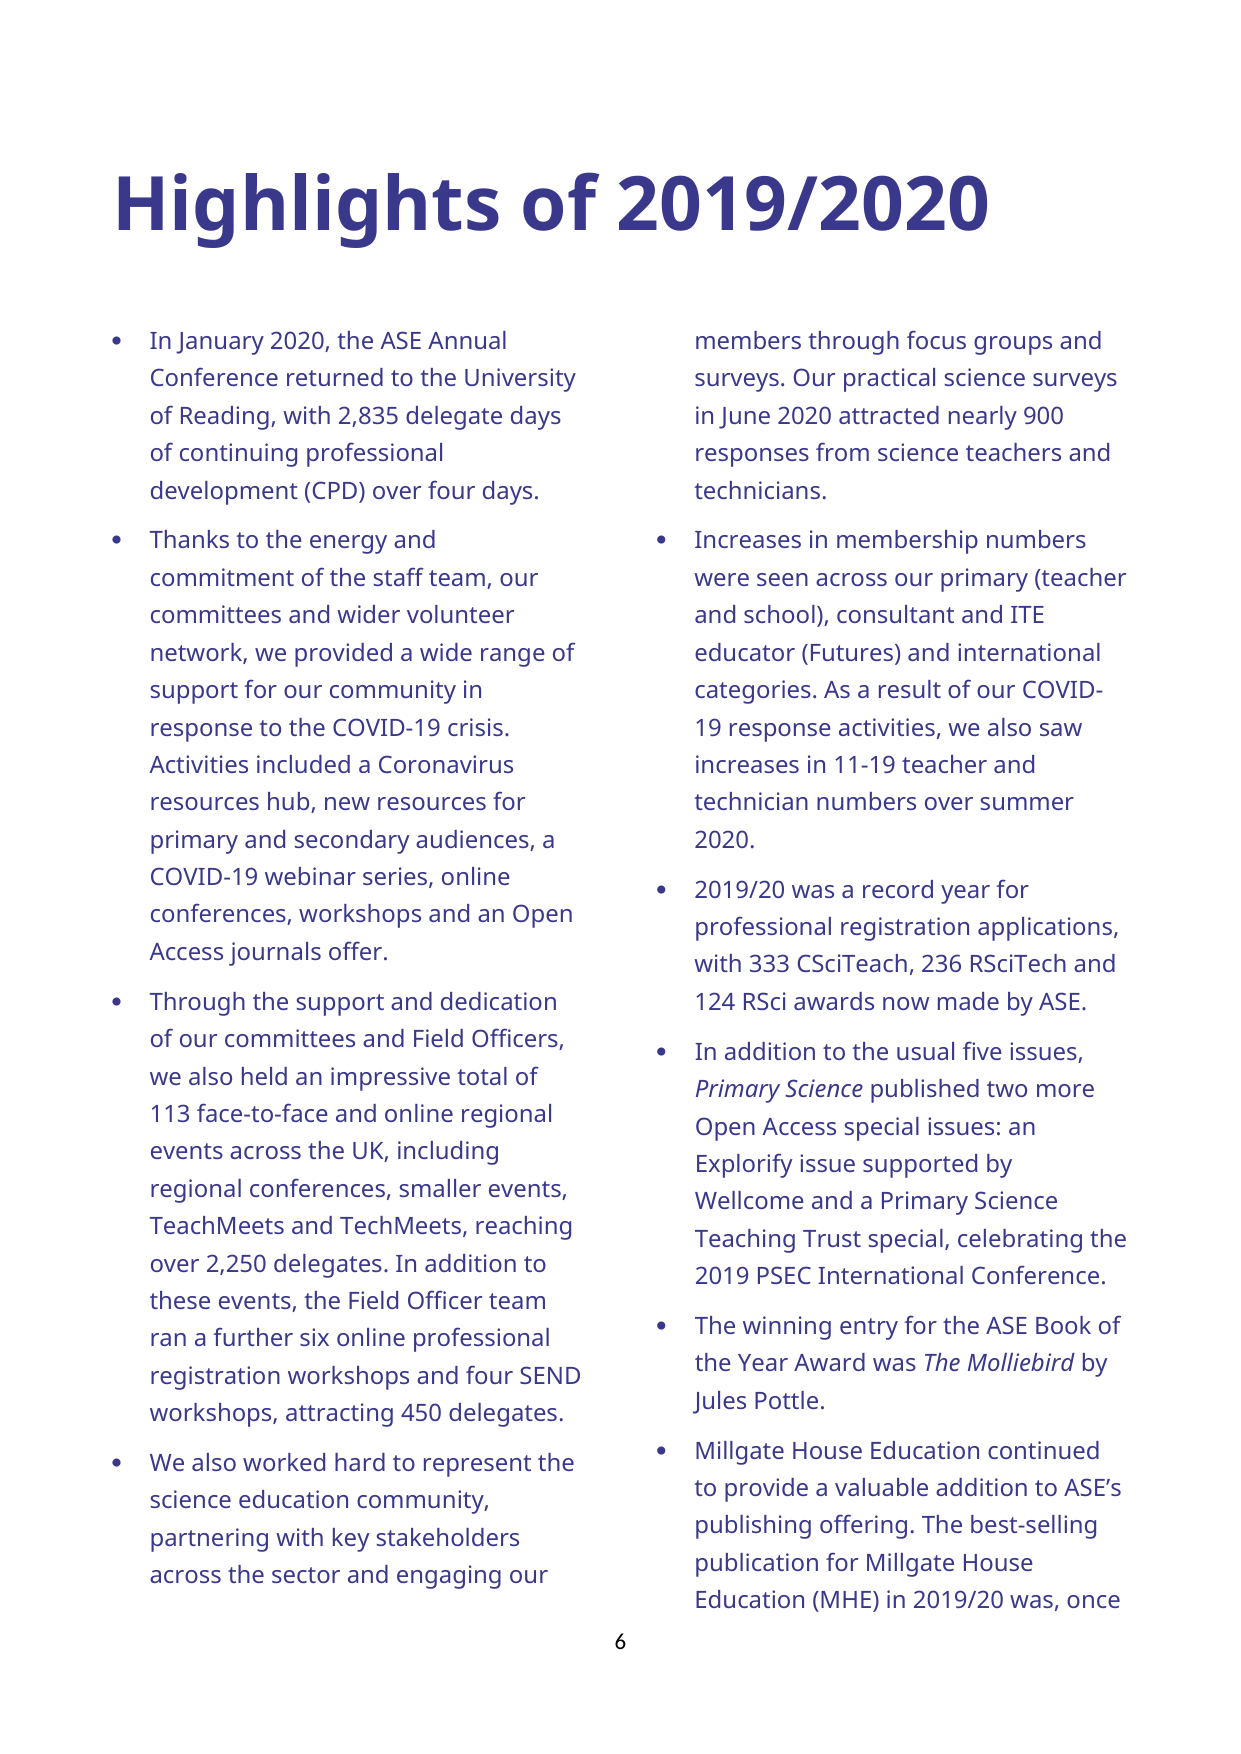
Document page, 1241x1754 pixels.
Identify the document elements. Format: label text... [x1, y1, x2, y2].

subtitle Thanks to the energy and commitment of the staff team, our committees and wider volunteer network, we provided a wide range of support for our community in response to the COVID-19 crisis. Activities included a Coronavirus resources hub, new resources for primary and secondary audiences, a COVID-19 webinar series, online conferences, workshops and an Open Access journals offer. [112, 523, 583, 967]
subtitle Increases in membership numbers were seen across our primary (teacher and school), consultant and ITE educator (Futures) and international categories. As a result of our COVID-19 response activities, we also saw increases in 11-19 teacher and technician numbers over summer 2020. [657, 523, 1128, 855]
subtitle 2019/20 was a record year for professional registration applications, with 333 CSciTeach, 236 RSciTech and 124 RSci awards now made by ASE. [657, 872, 1128, 1017]
subtitle In addition to the usual five issues, Primary Science published two more Open Access special issues: an Explorify issue supported by Wellcome and a Primary Science Teaching Trust special, celebrating the 2019 PSEC International Conference. [657, 1034, 1128, 1291]
subtitle The winning entry for the ASE Book of the Year Award was The Molliebird by Jules Pottle. [657, 1309, 1128, 1416]
subtitle Highlights of 2019/2020 [112, 150, 1128, 252]
subtitle In January 2020, the ASE Annual Conference returned to the University of Reading, with 2,835 delegate days of continuing professional development (CPD) over four days. [112, 324, 583, 506]
subtitle We also worked hard to represent the science education community, partnering with key stakeholders across the sector and engaging our members through focus groups and surveys. Our practical science surveys in June 2020 attracted nearly 900 responses from science teachers and technicians. [112, 1446, 583, 1591]
subtitle Through the support and dedication of our committees and Field Officers, we also held an impressive total of 113 face-to-face and online regional events across the UK, including regional conferences, smaller events, TeachMeets and TechMeets, reaching over 2,250 delegates. In addition to these events, the Field Officer team ran a further six online professional registration workshops and four SEND workshops, attracting 450 delegates. [112, 984, 583, 1428]
subtitle We also worked hard to represent the science education community, partnering with key stakeholders across the sector and engaging our members through focus groups and surveys. Our practical science surveys in June 2020 attracted nearly 900 responses from science teachers and technicians. [657, 324, 1128, 506]
